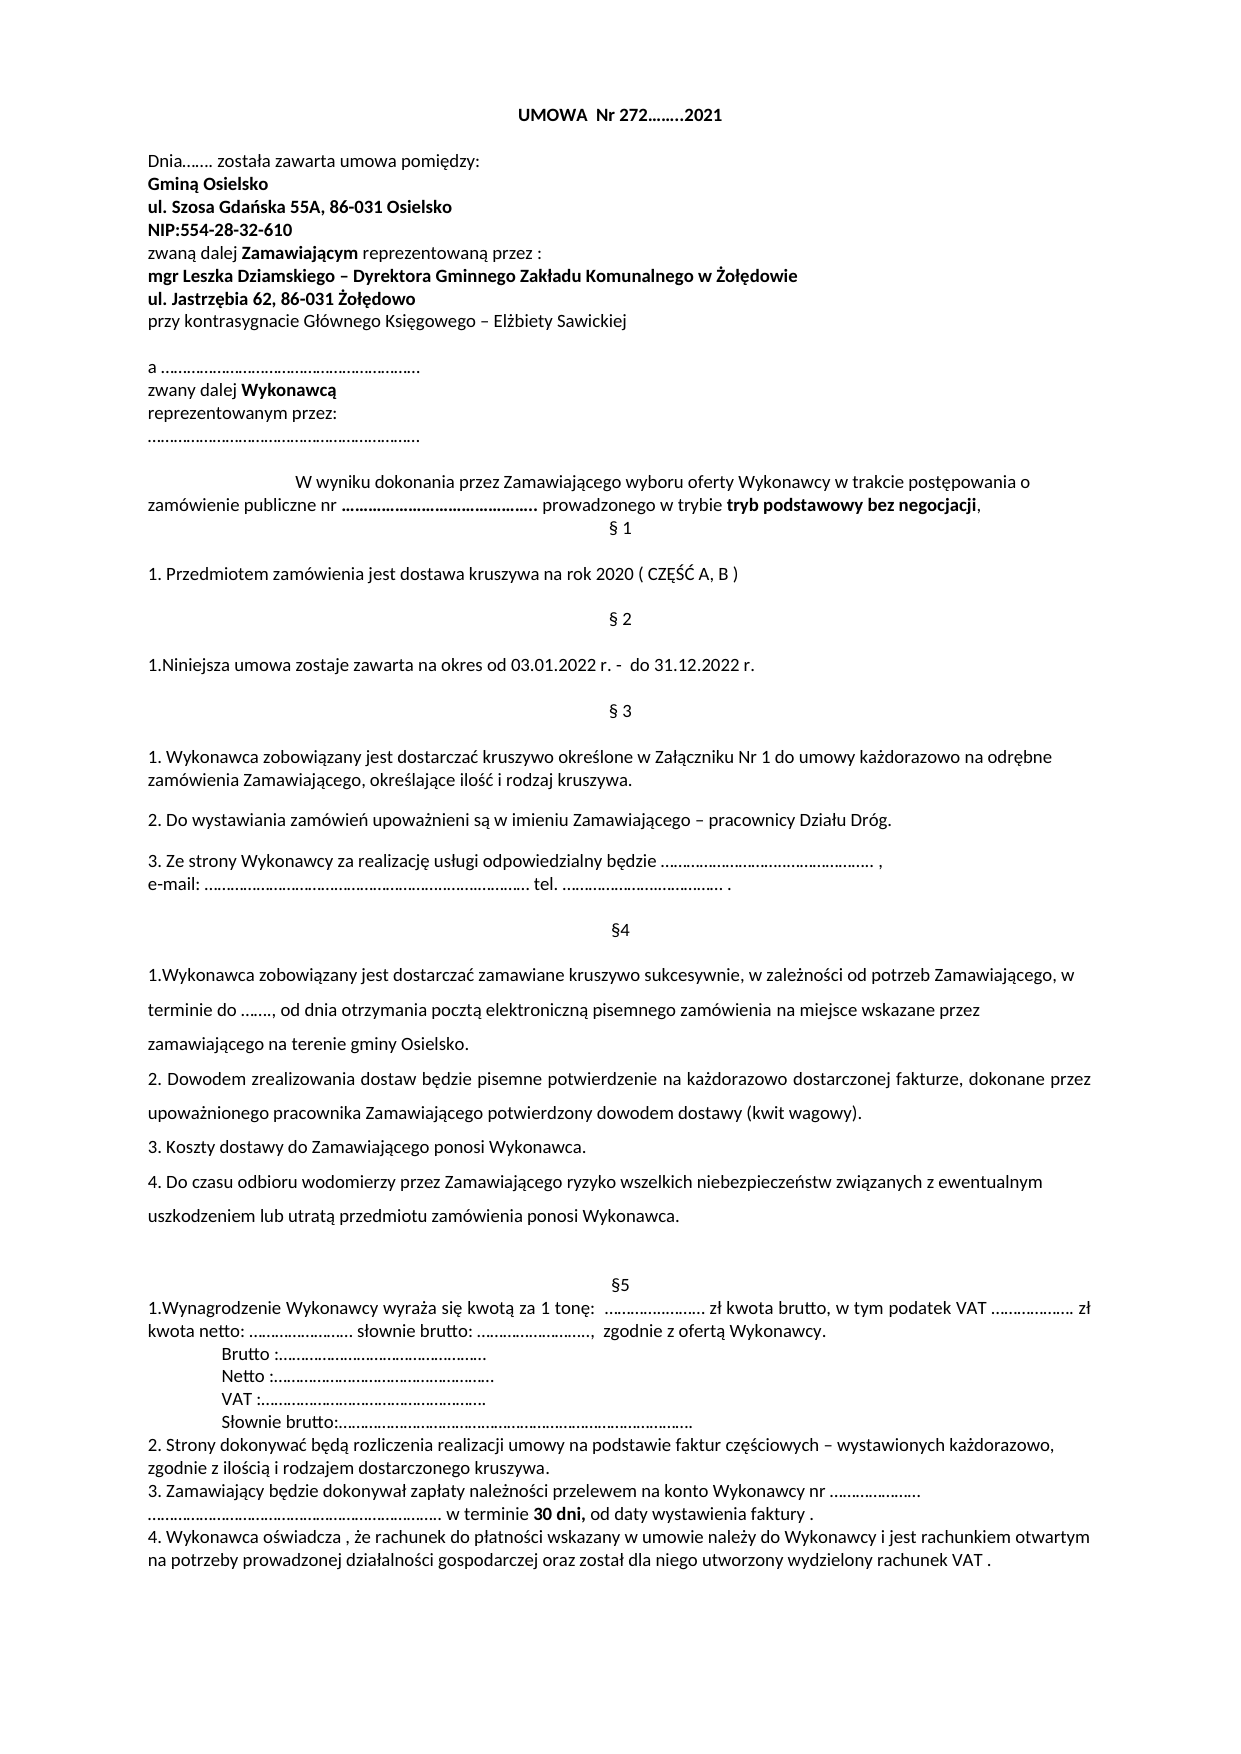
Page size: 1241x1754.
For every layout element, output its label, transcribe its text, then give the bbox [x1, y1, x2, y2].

text Brutto :………………………………………… [221, 1342, 1093, 1365]
text ……………………………………………………… [148, 424, 1093, 447]
text zwany dalej Wykonawcą [148, 378, 1093, 401]
text Słownie brutto:………………………………………………………………………. [221, 1411, 1093, 1433]
text mgr Leszka Dziamskiego – Dyrektora Gminnego Zakładu Komunalnego w Żołędowie [148, 264, 1093, 287]
text 3. Koszty dostawy do Zamawiającego ponosi Wykonawca. [148, 1136, 1093, 1158]
text zwaną dalej Zamawiającym reprezentowaną przez : [148, 241, 1093, 264]
text 1. Wykonawca zobowiązany jest dostarczać kruszywo określone w Załączniku Nr 1 do umowy każdorazowo na odrębne zamówienia Zamawiającego, określające ilość i rodzaj kruszywa. [148, 745, 1093, 791]
text reprezentowanym przez: [148, 401, 1093, 424]
text §4 [148, 918, 1093, 941]
text 2. Dowodem zrealizowania dostaw będzie pisemne potwierdzenie na każdorazowo dostarczonej fakturze, dokonane przez upoważnionego pracownika Zamawiającego potwierdzony dowodem dostawy (kwit wagowy). [148, 1067, 1093, 1124]
text 1.Niniejsza umowa zostaje zawarta na okres od 03.01.2022 r. - do 31.12.2022 r. [148, 653, 1093, 676]
text § 1 [148, 516, 1093, 539]
text 2. Strony dokonywać będą rozliczenia realizacji umowy na podstawie faktur częściowych – wystawionych każdorazowo, zgodnie z ilością i rodzajem dostarczonego kruszywa. [148, 1433, 1093, 1479]
text 4. Wykonawca oświadcza , że rachunek do płatności wskazany w umowie należy do Wykonawcy i jest rachunkiem otwartym na potrzeby prowadzonej działalności gospodarczej oraz został dla niego utworzony wydzielony rachunek VAT . [148, 1525, 1093, 1571]
text VAT :……………………………………………. [221, 1388, 1093, 1411]
text ul. Jastrzębia 62, 86-031 Żołędowo [148, 287, 1093, 310]
text W wyniku dokonania przez Zamawiającego wyboru oferty Wykonawcy w trakcie postępowania o zamówienie publiczne nr …………………………………….. prowadzonego w trybie tryb podstawowy bez negocjacji, [148, 470, 1093, 516]
text 1. Przedmiotem zamówienia jest dostawa kruszywa na rok 2020 ( CZĘŚĆ A, B ) [148, 562, 1093, 585]
text 3. Zamawiający będzie dokonywał zapłaty należności przelewem na konto Wykonawcy nr ………………… ………………………………………………………….. w terminie 30 dni, od daty wystawienia faktury . [148, 1479, 1093, 1525]
text 2. Do wystawiania zamówień upoważnieni są w imieniu Zamawiającego – pracownicy Działu Dróg. [148, 808, 1093, 831]
text Netto :…………………………………………… [221, 1365, 1093, 1388]
text 3. Ze strony Wykonawcy za realizację usługi odpowiedzialny będzie ………………………..……………….. , [148, 849, 1093, 872]
text e-mail: ………………………………………………..…….………… tel. ………………….…………… . [148, 872, 1093, 895]
text Gminą Osielsko [148, 172, 1093, 195]
text ul. Szosa Gdańska 55A, 86-031 Osielsko [148, 195, 1093, 218]
text a …………………………………………………… [148, 356, 1093, 378]
text przy kontrasygnacie Głównego Księgowego – Elżbiety Sawickiej [148, 310, 1093, 333]
text 4. Do czasu odbioru wodomierzy przez Zamawiającego ryzyko wszelkich niebezpieczeństw związanych z ewentualnym uszkodzeniem lub utratą przedmiotu zamówienia ponosi Wykonawca. [148, 1170, 1093, 1227]
text UMOWA Nr 272……..2021 [148, 103, 1093, 126]
text NIP:554-28-32-610 [148, 218, 1093, 241]
text 1.Wykonawca zobowiązany jest dostarczać zamawiane kruszywo sukcesywnie, w zależności od potrzeb Zamawiającego, w terminie do ……., od dnia otrzymania pocztą elektroniczną pisemnego zamówienia na miejsce wskazane przez zamawiającego na terenie gminy Osielsko. [148, 964, 1093, 1055]
text Dnia……. została zawarta umowa pomiędzy: [148, 149, 1093, 172]
text § 3 [148, 699, 1093, 722]
text 1.Wynagrodzenie Wykonawcy wyraża się kwotą za 1 tonę: …………..……… zł kwota brutto, w tym podatek VAT ………………. zł kwota netto: …………………… słownie brutto: …………………….., zgodnie z ofertą Wykonawcy. [148, 1296, 1093, 1342]
text §5 [148, 1273, 1093, 1296]
text § 2 [148, 608, 1093, 631]
